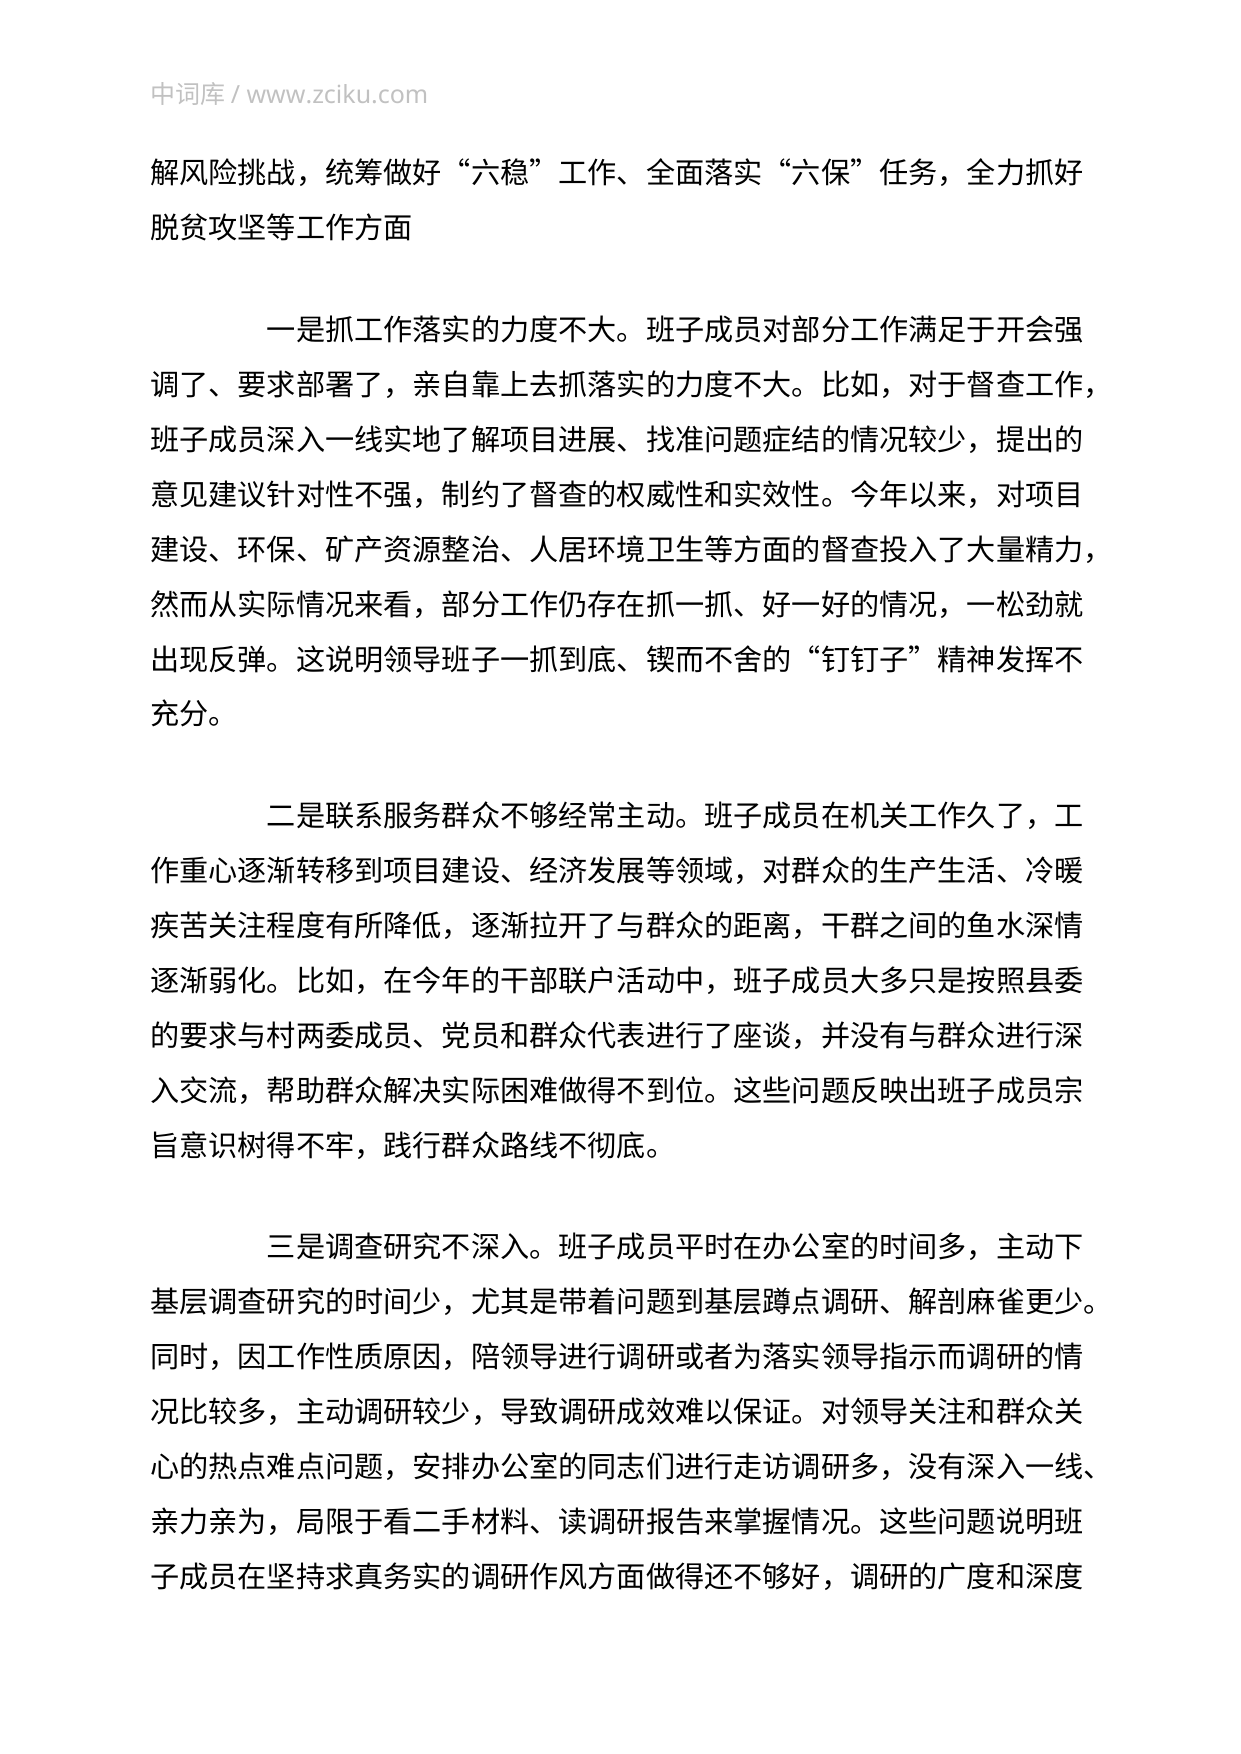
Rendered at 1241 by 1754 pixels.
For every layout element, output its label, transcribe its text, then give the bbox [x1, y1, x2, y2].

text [150, 150, 1090, 247]
text 二是联系服务群众不够经常主动。班子成员在机关工作久了，工作重心逐渐转移到项目建设、经济发展等领域，对群众的生产生活、冷暖疾苦关注程度有所降低，逐渐拉开了与群众的距离，干群之间的鱼水深情逐渐弱化。比如，在今年的干部联户活动中，班子成员大多只是按照县委的要求与村两委成员、党员和群众代表进行了座谈，并没有与群众进行深入交流，帮助群众解决实际困难做得不到位。这些问题反映出班子成员宗旨意识树得不牢，践行群众路线不彻底。 [150, 793, 1090, 1164]
text 一是抓工作落实的力度不大。班子成员对部分工作满足于开会强调了、要求部署了，亲自靠上去抓落实的力度不大。比如，对于督查工作，班子成员深入一线实地了解项目进展、找准问题症结的情况较少，提出的意见建议针对性不强，制约了督查的权威性和实效性。今年以来，对项目建设、环保、矿产资源整治、人居环境卫生等方面的督查投入了大量精力，然而从实际情况来看，部分工作仍存在抓一抓、好一好的情况，一松劲就出现反弹。这说明领导班子一抓到底、锲而不舍的“钉钉子”精神发挥不充分。 [150, 307, 1090, 733]
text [150, 1224, 1090, 1596]
